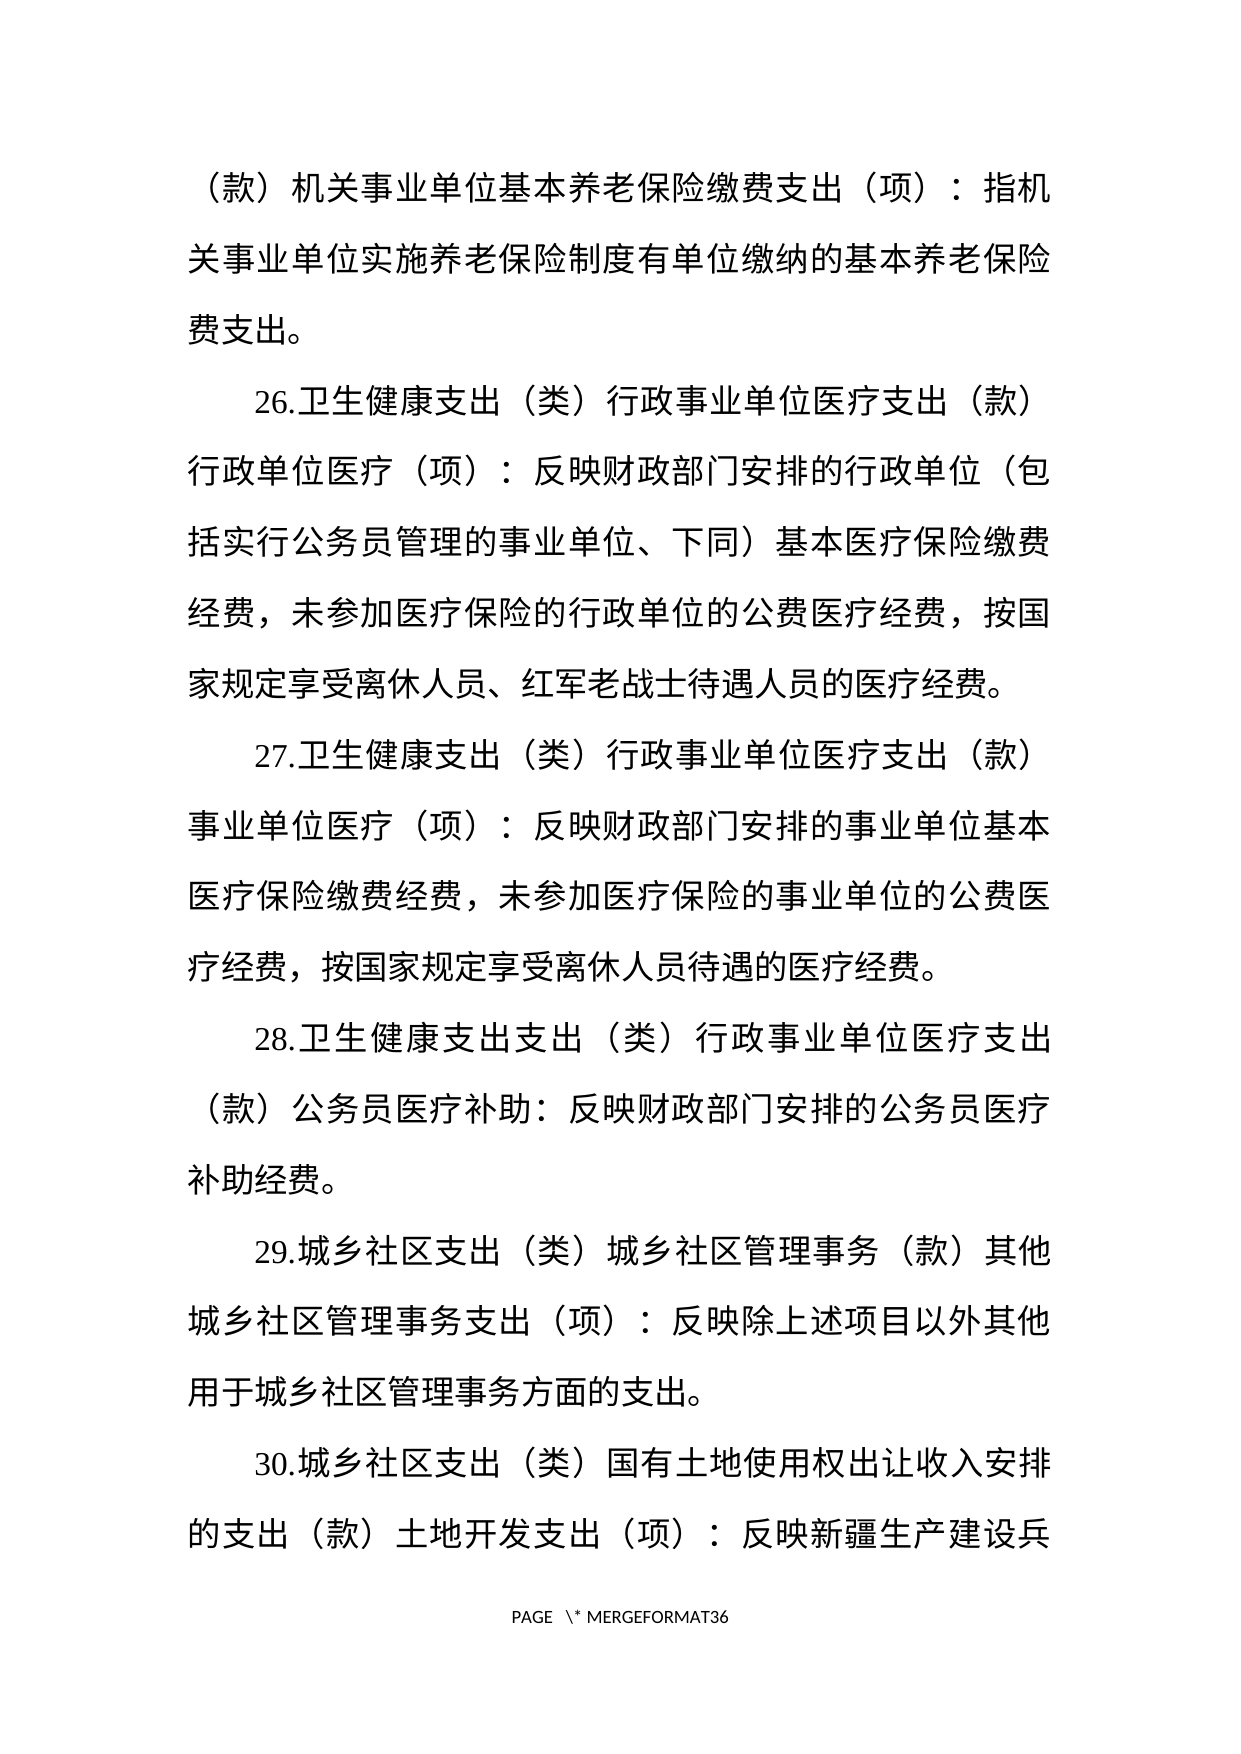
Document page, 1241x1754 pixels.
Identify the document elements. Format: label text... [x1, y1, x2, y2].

text 28.卫生健康支出支出（类）行政事业单位医疗支出（款）公务员医疗补助：反映财政部门安排的公务员医疗补助经费。 [187, 1012, 1053, 1202]
text 26.卫生健康支出（类）行政事业单位医疗支出（款）行政单位医疗（项）：反映财政部门安排的行政单位（包括实行公务员管理的事业单位、下同）基本医疗保险缴费经费，未参加医疗保险的行政单位的公费医疗经费，按国家规定享受离休人员、红军老战士待遇人员的医疗经费。 [187, 374, 1053, 706]
text 27.卫生健康支出（类）行政事业单位医疗支出（款）事业单位医疗（项）：反映财政部门安排的事业单位基本医疗保险缴费经费，未参加医疗保险的事业单位的公费医疗经费，按国家规定享受离休人员待遇的医疗经费。 [187, 729, 1053, 989]
text 29.城乡社区支出（类）城乡社区管理事务（款）其他城乡社区管理事务支出（项）：反映除上述项目以外其他用于城乡社区管理事务方面的支出。 [187, 1224, 1053, 1414]
text 25.社会保障和就业支出（类）行政事业单位养老支出（款）机关事业单位基本养老保险缴费支出（项）：指机关事业单位实施养老保险制度有单位缴纳的基本养老保险费支出。 [187, 162, 1053, 352]
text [187, 1437, 1053, 1556]
